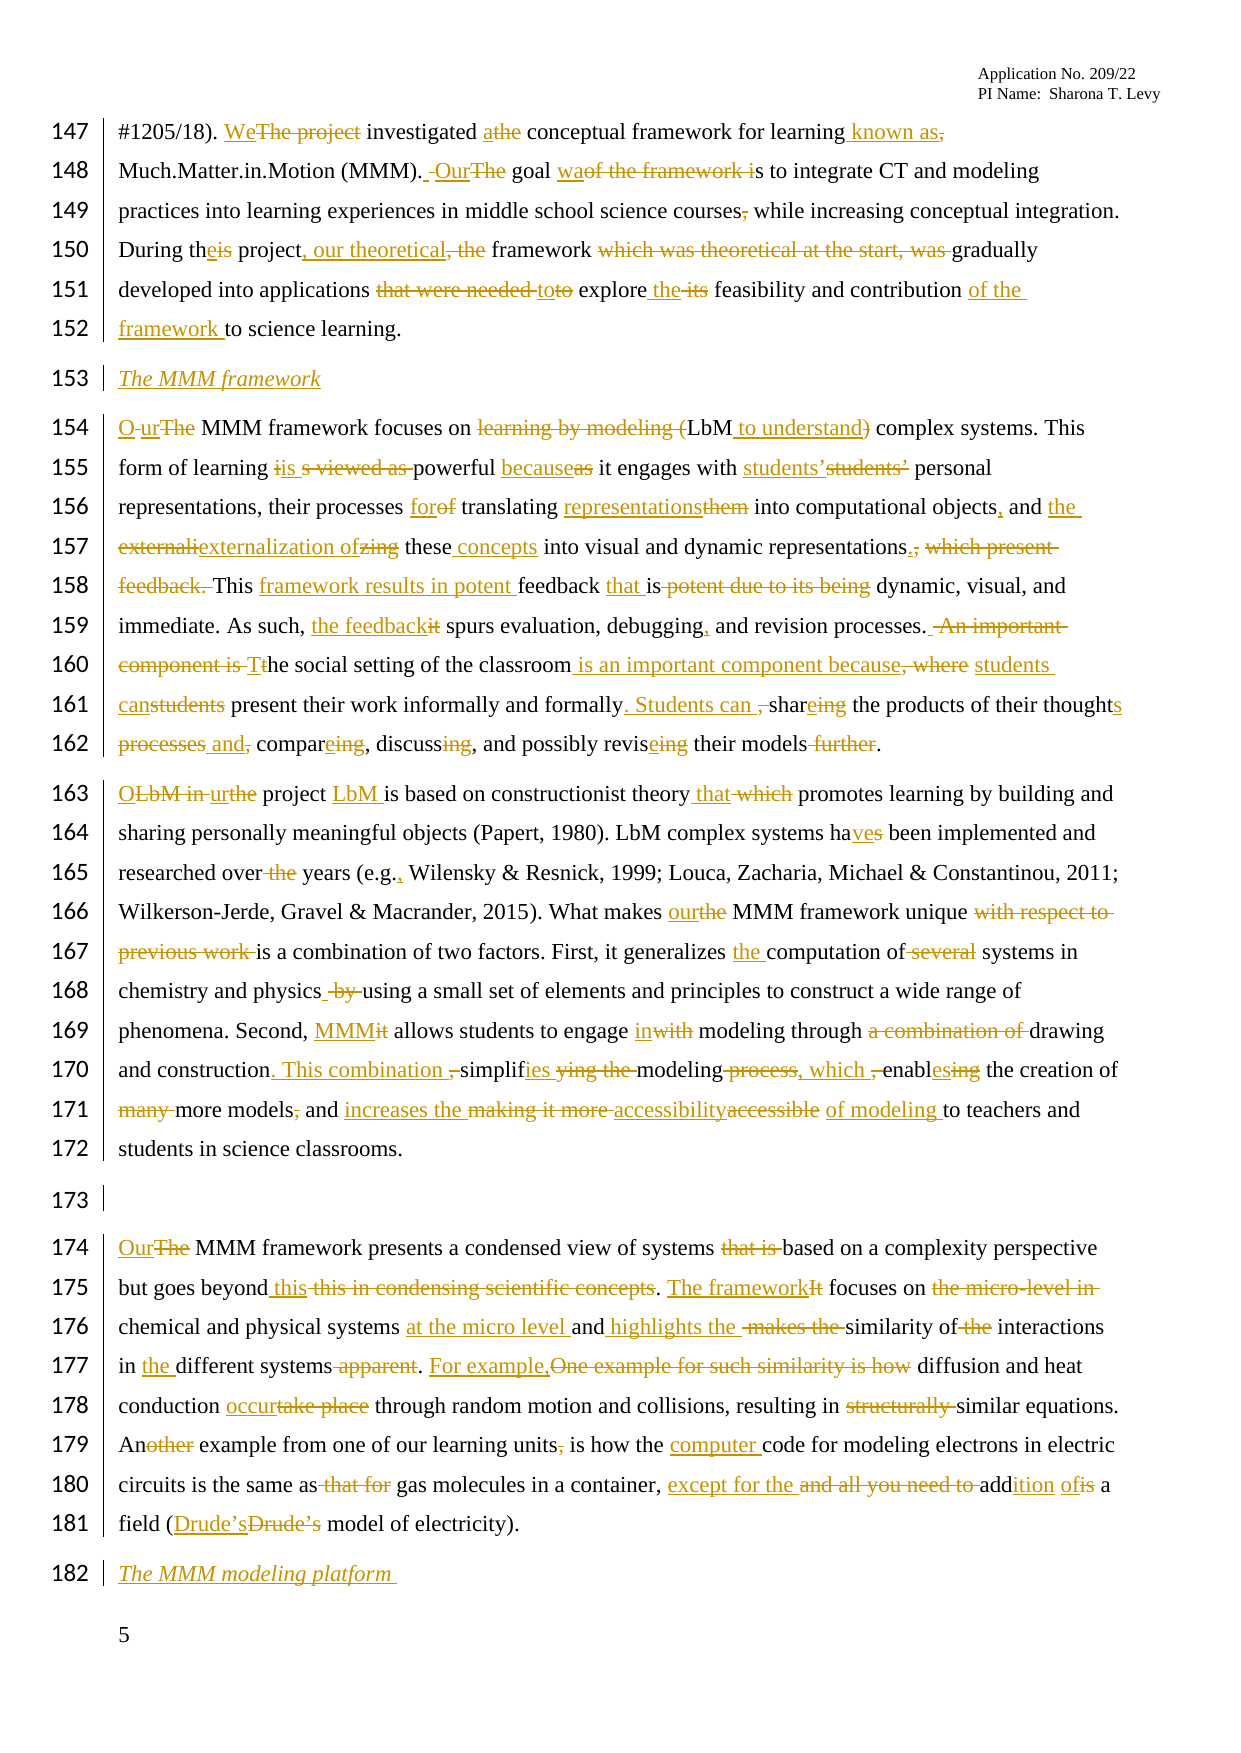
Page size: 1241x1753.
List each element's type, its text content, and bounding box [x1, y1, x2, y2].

text project is based on constructionist theory promotes learning by building and sharing personally meaningful objects (Papert, 1980). LbM complex systems ha been implemented and researched over years (e.g. Wilensky & Resnick, 1999; Louca, Zacharia, Michael & Constantinou, 2011; Wilkerson-Jerde, Gravel & Macrander, 2015). What makes MMM framework unique is a combination of two factors. First, it generalizes computation of systems in chemistry and physicsusing a small set of elements and principles to construct a wide range of phenomena. Second, allows students to engage modeling through drawing and constructionsimplifmodelingenabl the creation of more models and to teachers and students in science classrooms. [118, 780, 1122, 1161]
text MMM framework focuses on LbM complex systems. This form of learning powerful it engages with personal representations, their processes translating into computational objects and these into visual and dynamic representations This feedback is dynamic, visual, and immediate. As such, spurs evaluation, debugging and revision processes.he social setting of the classroom present their work informally and formallyshar the products of their thought compar, discuss, and possibly revis their models. [118, 414, 1122, 757]
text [118, 118, 1122, 342]
text MMM framework presents a condensed view of systems based on a complexity perspective but goes beyond. focuses on chemical and physical systems andsimilarity of interactions in different systems. diffusion and heat conduction through random motion and collisions, resulting in similar equations. An example from one of our learning units is how the code for modeling electrons in electric circuits is the same as gas molecules in a container, add a field ( model of electricity). [118, 1234, 1122, 1537]
